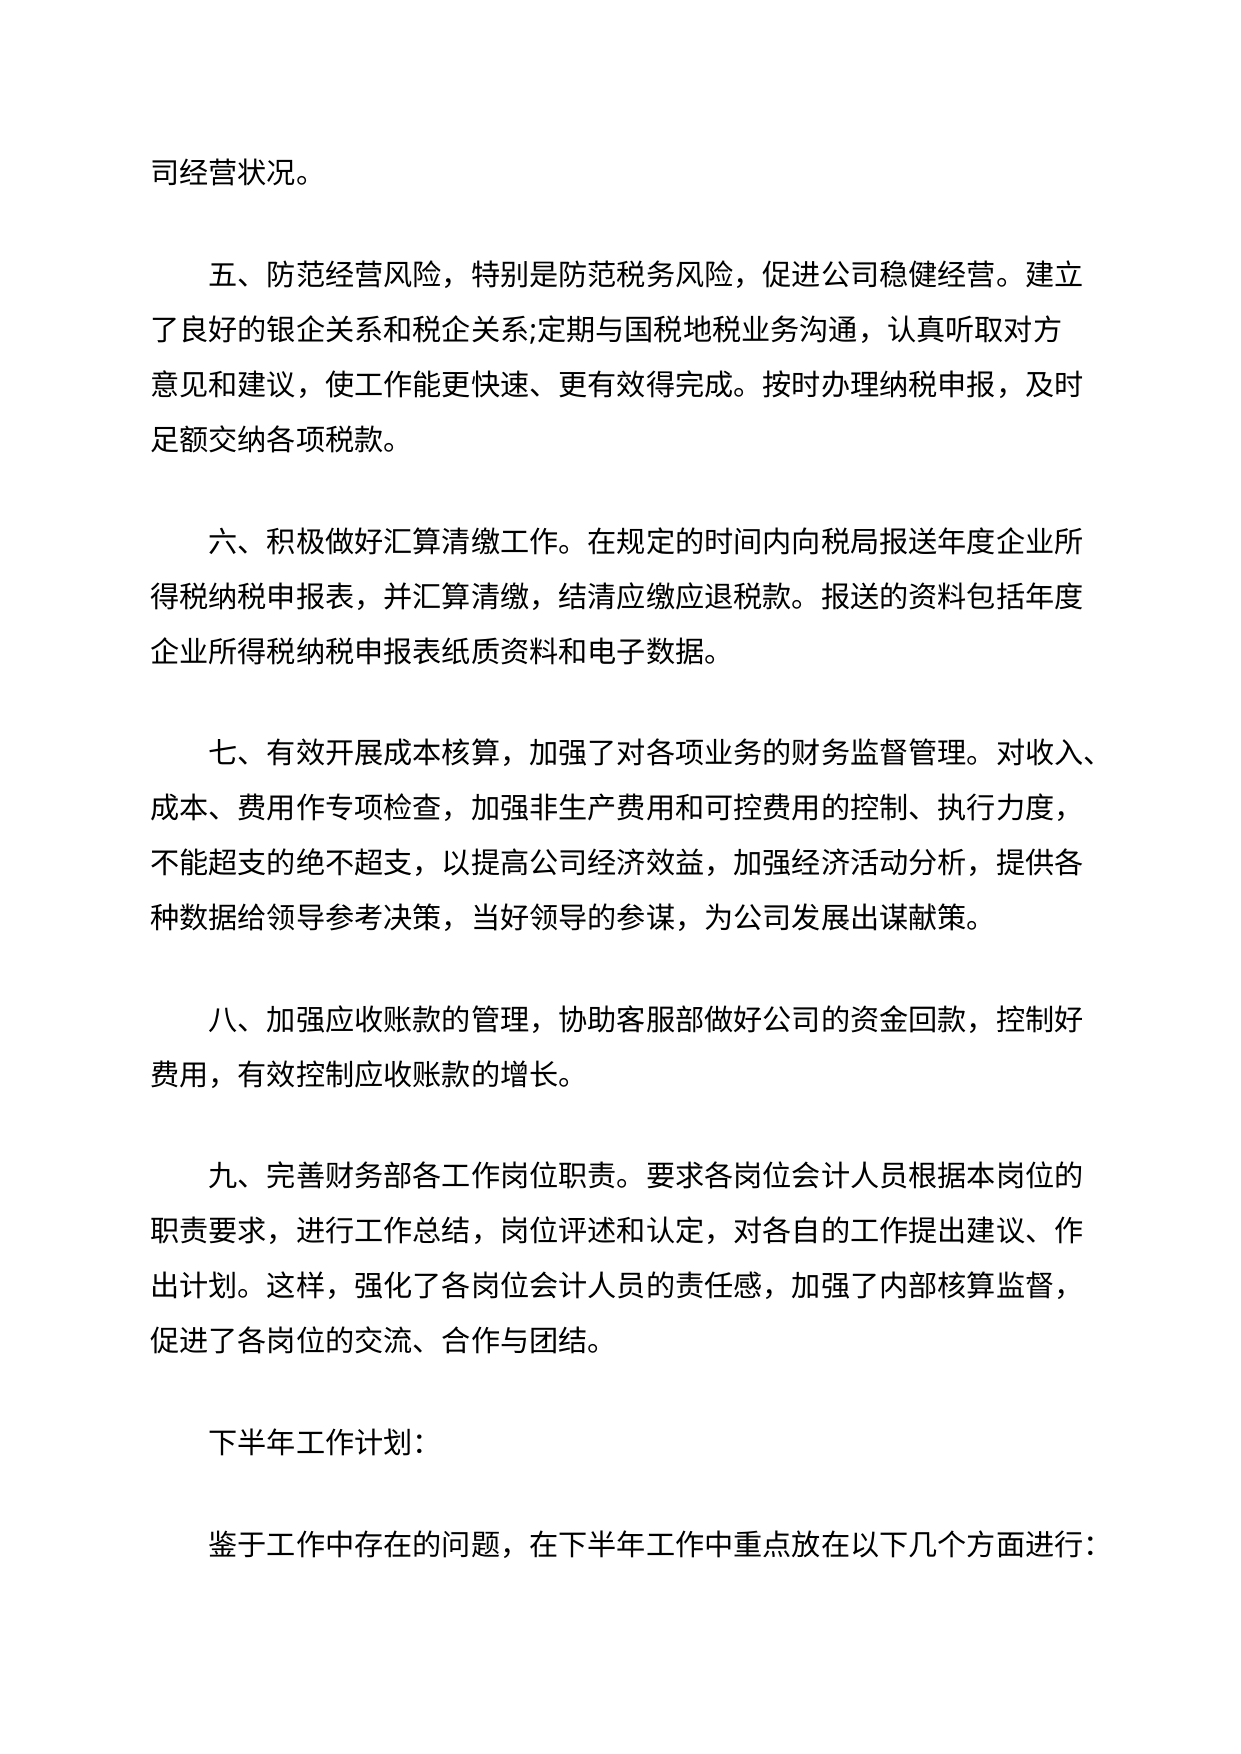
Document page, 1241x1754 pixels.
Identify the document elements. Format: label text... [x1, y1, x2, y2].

text 六、积极做好汇算清缴工作。在规定的时间内向税局报送年度企业所得税纳税申报表，并汇算清缴，结清应缴应退税款。报送的资料包括年度企业所得税纳税申报表纸质资料和电子数据。 [150, 518, 1090, 670]
text 七、有效开展成本核算，加强了对各项业务的财务监督管理。对收入、成本、费用作专项检查，加强非生产费用和可控费用的控制、执行力度，不能超支的绝不超支，以提高公司经济效益，加强经济活动分析，提供各种数据给领导参考决策，当好领导的参谋，为公司发展出谋献策。 [150, 730, 1090, 937]
text 五、防范经营风险，特别是防范税务风险，促进公司稳健经营。建立了良好的银企关系和税企关系;定期与国税地税业务沟通，认真听取对方意见和建议，使工作能更快速、更有效得完成。按时办理纳税申报，及时足额交纳各项税款。 [150, 252, 1090, 459]
text 鉴于工作中存在的问题，在下半年工作中重点放在以下几个方面进行： [150, 1521, 1090, 1563]
text 九、完善财务部各工作岗位职责。要求各岗位会计人员根据本岗位的职责要求，进行工作总结，岗位评述和认定，对各自的工作提出建议、作出计划。这样，强化了各岗位会计人员的责任感，加强了内部核算监督，促进了各岗位的交流、合作与团结。 [150, 1153, 1090, 1360]
text 下半年工作计划： [150, 1419, 1090, 1462]
text 八、加强应收账款的管理，协助客服部做好公司的资金回款，控制好费用，有效控制应收账款的增长。 [150, 996, 1090, 1093]
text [150, 150, 1090, 192]
